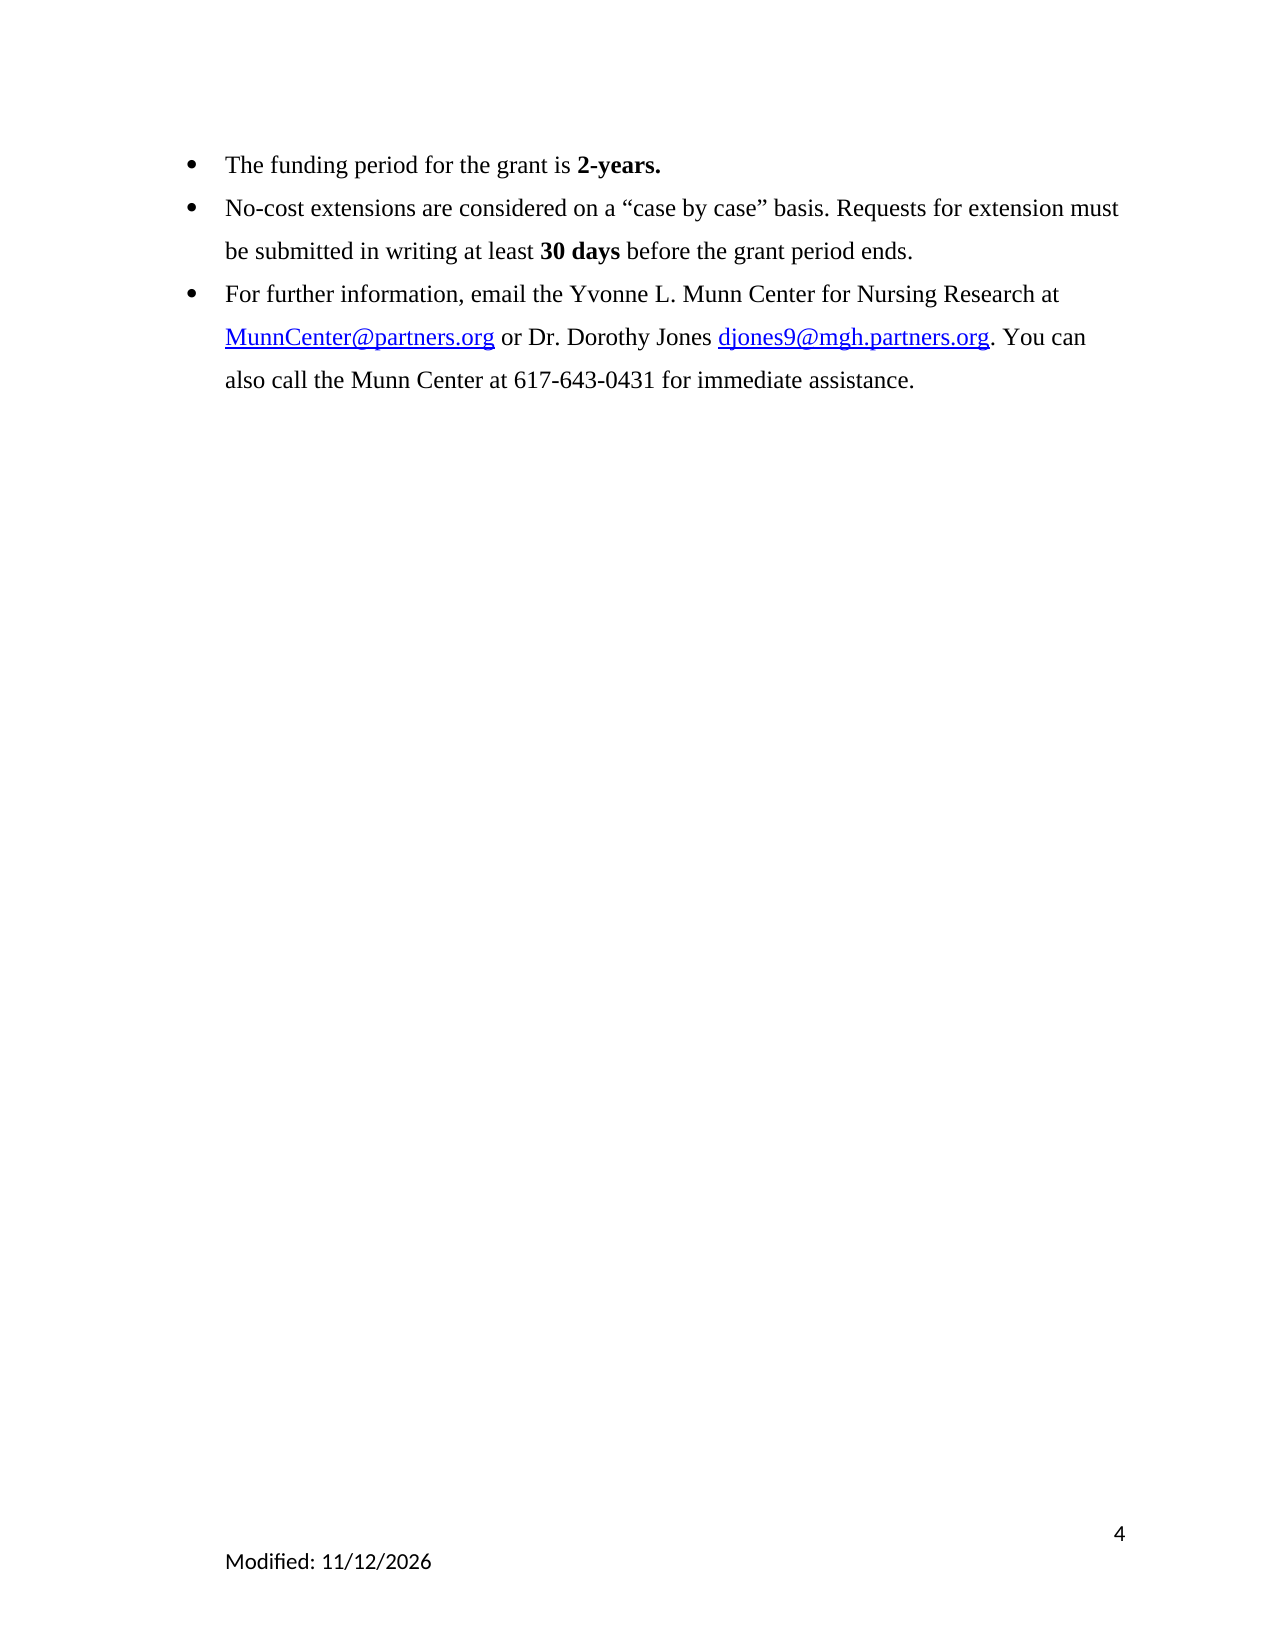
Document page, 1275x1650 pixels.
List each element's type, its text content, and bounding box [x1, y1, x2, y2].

list For further information, email the Yvonne L. Munn Center for Nursing Research at MunnCenter@partners.org or Dr. Dorothy Jones djones9@mgh.partners.org. You can also call the Munn Center at 617-643-0431 for immediate assistance. [187, 279, 1125, 394]
list No-cost extensions are considered on a “case by case” basis. Requests for extension must be submitted in writing at least 30 days before the grant period ends. [187, 193, 1125, 265]
list The funding period for the grant is 2-years. [187, 150, 1125, 179]
